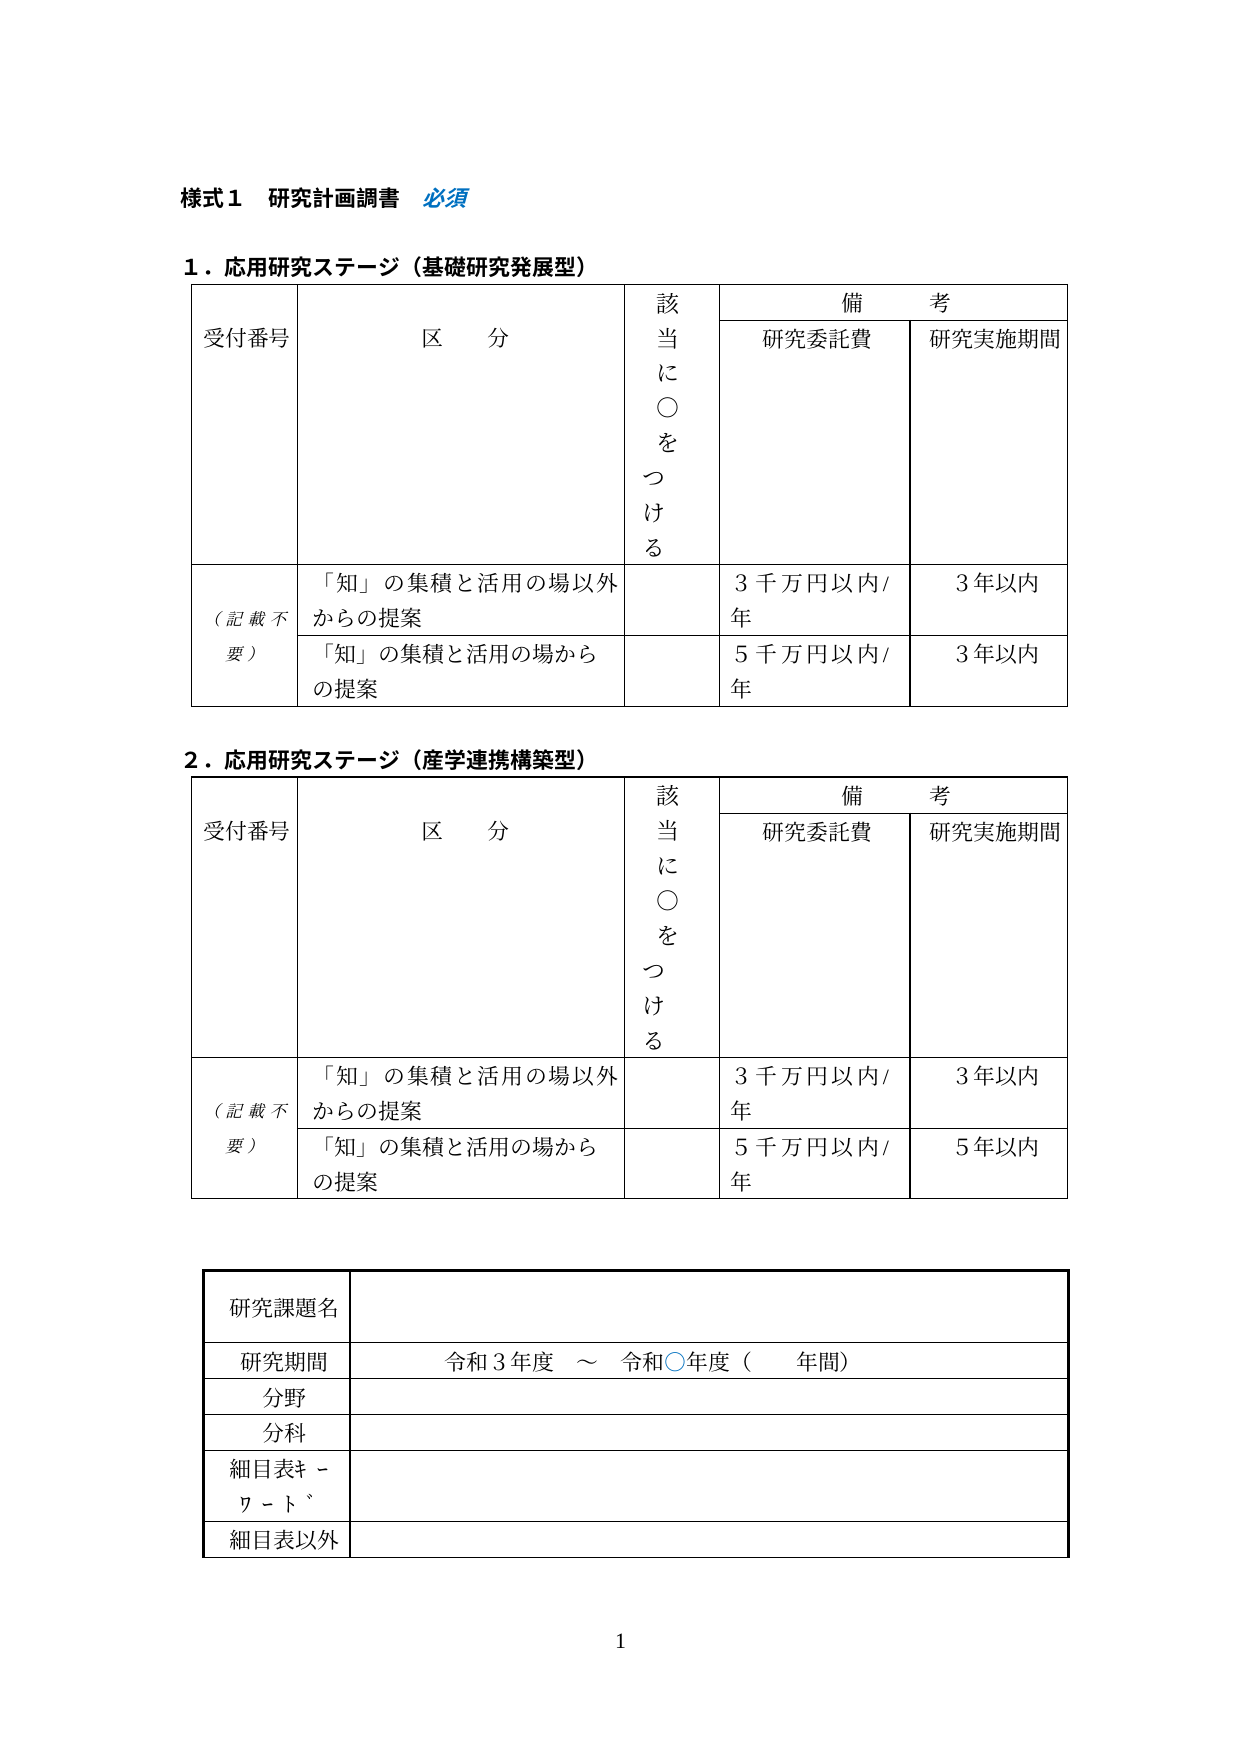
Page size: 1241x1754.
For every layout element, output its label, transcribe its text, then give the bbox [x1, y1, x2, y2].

table_header 受付番号 [192, 778, 297, 1057]
table_header 備 考 [720, 778, 1067, 812]
table_cell ３年以内 [911, 565, 1067, 635]
table_cell ３千万円以内/年 [720, 565, 909, 635]
table_header 受付番号 [192, 285, 297, 564]
table_cell [625, 565, 719, 635]
table_cell 「知」の集積と活用の場以外からの提案 [298, 1058, 624, 1127]
table_cell 研究期間 [205, 1343, 349, 1378]
table_cell [625, 1058, 719, 1127]
table_cell 「知」の集積と活用の場以外からの提案 [298, 565, 624, 635]
table_header 研究課題名 [205, 1272, 349, 1342]
table_cell （記載不要） [192, 565, 297, 706]
table_cell ５千万円以内/年 [720, 636, 909, 706]
table_cell [625, 1129, 719, 1198]
table_cell 「知」の集積と活用の場からの提案 [298, 636, 624, 706]
table_header 該当に○を つける [625, 778, 719, 1057]
table_cell ５年以内 [911, 1129, 1067, 1198]
table_cell 令和３年度 ～ 令和○年度（ 年間） [351, 1343, 1067, 1378]
table_header [351, 1272, 1067, 1342]
table_cell [351, 1451, 1067, 1521]
table_cell 細目表以外の キーワード [205, 1522, 349, 1557]
table_cell （記載不要） [192, 1058, 297, 1198]
table_cell 研究実施期間 [911, 321, 1067, 564]
table_cell 分科 [205, 1415, 349, 1450]
table_header 備 考 [720, 285, 1067, 320]
table_cell 細目表ｷｰﾜｰﾄﾞ [205, 1451, 349, 1521]
table_cell 分野 [205, 1379, 349, 1414]
table_cell [351, 1522, 1067, 1557]
table_header 区 分 [298, 285, 624, 564]
table_cell 研究委託費 [720, 321, 909, 564]
table_cell 研究実施期間 [911, 814, 1067, 1057]
table_cell [625, 636, 719, 706]
text １．応用研究ステージ（基礎研究発展型） [181, 249, 1060, 284]
table_cell [351, 1379, 1067, 1414]
table_cell ３年以内 [911, 636, 1067, 706]
table_cell ３年以内 [911, 1058, 1067, 1127]
table_cell ５千万円以内/年 [720, 1129, 909, 1198]
text ２．応用研究ステージ（産学連携構築型） [181, 742, 1060, 776]
table_cell 研究委託費 [720, 814, 909, 1057]
table_cell [351, 1415, 1067, 1450]
table_header 該当に○を つける [625, 285, 719, 564]
table_cell 「知」の集積と活用の場からの提案 [298, 1129, 624, 1198]
text 様式１ 研究計画調書 必須 [181, 179, 1060, 214]
table_cell ３千万円以内/年 [720, 1058, 909, 1127]
table_header 区 分 [298, 778, 624, 1057]
